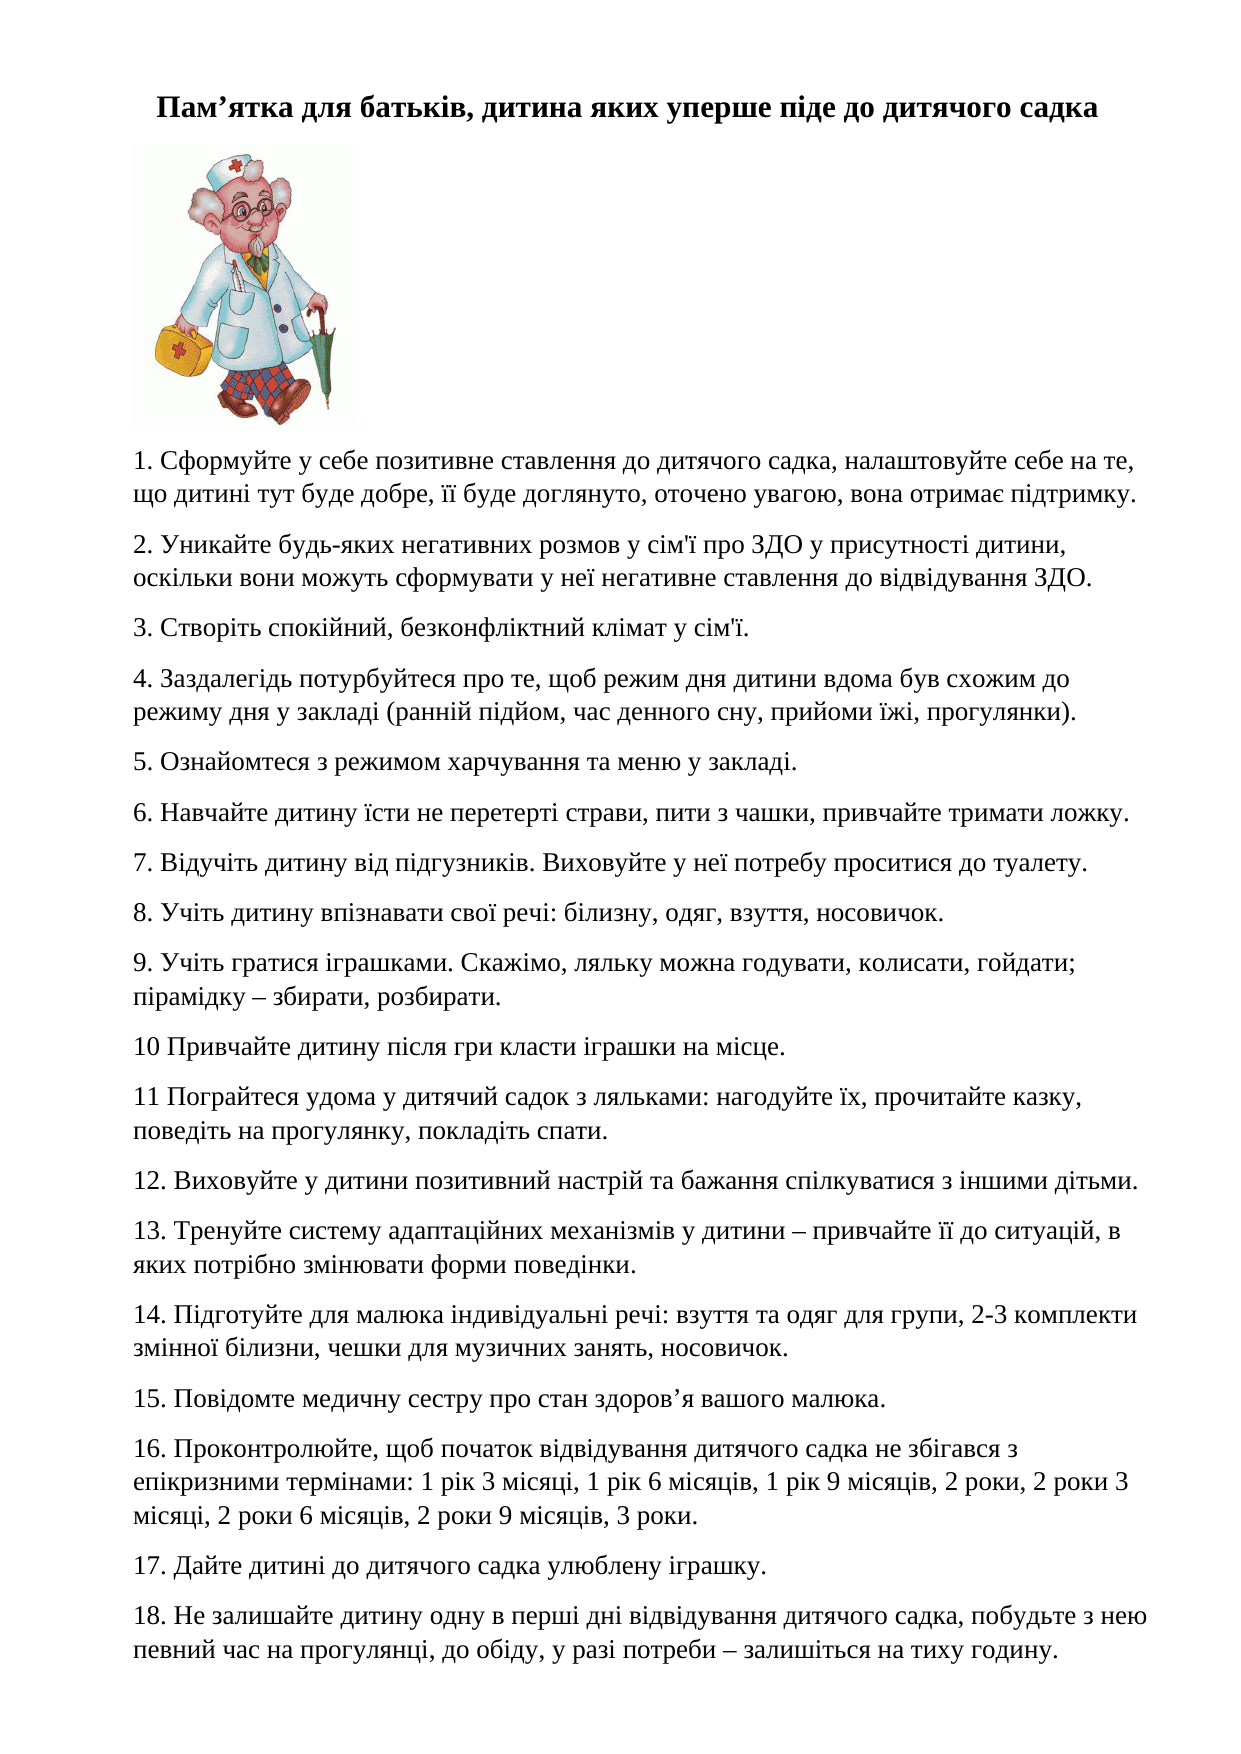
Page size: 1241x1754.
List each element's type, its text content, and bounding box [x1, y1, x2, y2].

text 1. Сформуйте у себе позитивне ставлення до дитячого садка, налаштовуйте себе на те, що дитині тут буде добре, її буде доглянуто, оточено увагою, вона отримає підтримку. [133, 444, 1152, 509]
text 8. Учіть дитину впізнавати свої речі: білизну, одяг, взуття, носовичок. [133, 896, 1152, 927]
text 18. Не залишайте дитину одну в перші дні відвідування дитячого садка, побудьте з нею певний час на прогулянці, до обіду, у разі потреби – залишіться на тиху годину. [133, 1599, 1152, 1664]
text 4. Заздалегідь потурбуйтеся про те, щоб режим дня дитини вдома був схожим до режиму дня у закладі (ранній підйом, час денного сну, прийоми їжі, прогулянки). [133, 662, 1152, 726]
text 11 Пограйтеся удома у дитячий садок з ляльками: нагодуйте їх, прочитайте казку, поведіть на прогулянку, покладіть спати. [133, 1080, 1152, 1145]
text 3. Створіть спокійний, безконфліктний клімат у сім'ї. [133, 612, 1152, 643]
text 2. Уникайте будь-яких негативних розмов у сім'ї про ЗДО у присутності дитини, оскільки вони можуть сформувати у неї негативне ставлення до відвідування ЗДО. [133, 528, 1152, 592]
text Пам’ятка для батьків, дитина яких уперше піде до дитячого садка [133, 88, 1152, 124]
text 5. Ознайомтеся з режимом харчування та меню у закладі. [133, 746, 1152, 777]
text 14. Підготуйте для малюка індивідуальні речі: взуття та одяг для групи, 2-3 комплекти змінної білизни, чешки для музичних занять, носовичок. [133, 1298, 1152, 1363]
text 7. Відучіть дитину від підгузників. Виховуйте у неї потребу проситися до туалету. [133, 846, 1152, 877]
text 13. Тренуйте систему адаптаційних механізмів у дитини – привчайте її до ситуацій, в яких потрібно змінювати форми поведінки. [133, 1214, 1152, 1279]
text 12. Виховуйте у дитини позитивний настрій та бажання спілкуватися з іншими дітьми. [133, 1164, 1152, 1195]
picture [132, 143, 358, 426]
text 6. Навчайте дитину їсти не перетерті страви, пити з чашки, привчайте тримати ложку. [133, 796, 1152, 827]
text 17. Дайте дитині до дитячого садка улюблену іграшку. [133, 1549, 1181, 1580]
text 10 Привчайте дитину після гри класти іграшки на місце. [133, 1030, 1152, 1061]
text 15. Повідомте медичну сестру про стан здоров’я вашого малюка. [133, 1382, 1152, 1413]
text 16. Проконтролюйте, щоб початок відвідування дитячого садка не збігався з епікризними термінами: 1 рік 3 місяці, 1 рік 6 місяців, 1 рік 9 місяців, 2 роки, 2 роки 3 місяці, 2 роки 6 місяців, 2 роки 9 місяців, 3 роки. [133, 1432, 1152, 1530]
text 9. Учіть гратися іграшками. Скажімо, ляльку можна годувати, колисати, гойдати; пірамідку – збирати, розбирати. [133, 946, 1152, 1011]
